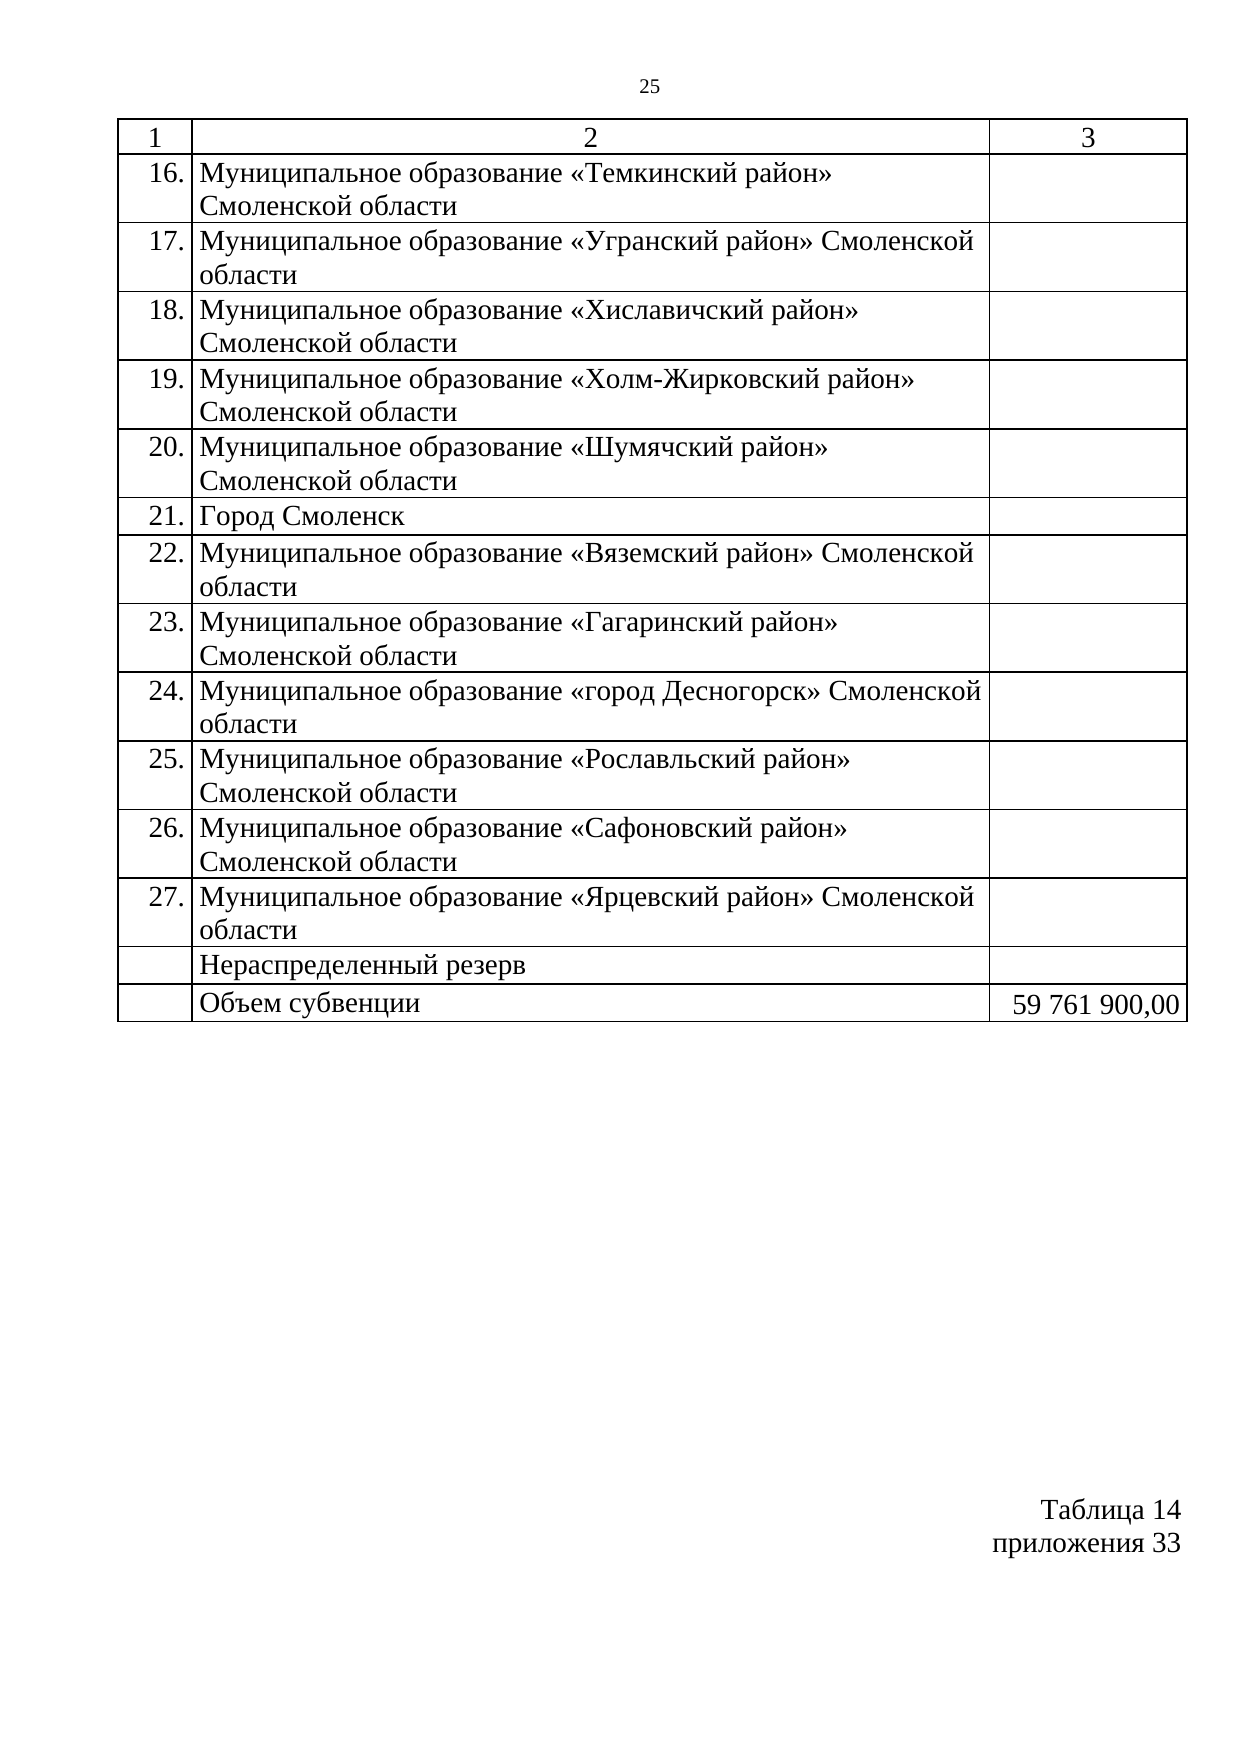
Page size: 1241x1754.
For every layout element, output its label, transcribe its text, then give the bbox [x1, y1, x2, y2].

table_cell Муниципальное образование «Рославльский район» Смоленской области [193, 742, 989, 808]
table_cell Муниципальное образование «город Десногорск» Смоленской области [193, 673, 989, 740]
table_cell 19. [119, 361, 191, 428]
table_cell Муниципальное образование «Гагаринский район» Смоленской области [193, 604, 989, 671]
table_cell Муниципальное образование «Вяземский район» Смоленской области [193, 536, 989, 603]
table_cell 23. [119, 604, 191, 671]
table_cell 18. [119, 292, 191, 359]
table_header 1 [119, 120, 191, 153]
table_cell Муниципальное образование «Холм-Жирковский район» Смоленской области [193, 361, 989, 428]
table_header 2 [193, 120, 989, 153]
table_header 3 [990, 120, 1186, 153]
table_cell [990, 673, 1186, 740]
table_cell Муниципальное образование «Шумячский район» Смоленской области [193, 430, 989, 496]
table_cell Нераспределенный резерв [193, 947, 989, 983]
table_cell 17. [119, 223, 191, 291]
table_cell Муниципальное образование «Хиславичский район» Смоленской области [193, 292, 989, 359]
table_cell 25. [119, 742, 191, 808]
table_cell [990, 604, 1186, 671]
table_cell [119, 947, 191, 983]
table_cell 16. [119, 155, 191, 222]
table_cell 22. [119, 536, 191, 603]
table_cell Муниципальное образование «Сафоновский район» Смоленской области [193, 810, 989, 877]
text Таблица 14 [118, 1492, 1181, 1526]
table_cell [990, 223, 1186, 291]
table_cell Объем субвенции [193, 985, 989, 1021]
table_cell [990, 498, 1186, 534]
text приложения 33 [118, 1526, 1181, 1559]
table_cell Город Смоленск [193, 498, 989, 534]
table_cell Муниципальное образование «Ярцевский район» Смоленской области [193, 879, 989, 946]
table_cell [990, 292, 1186, 359]
table_cell 21. [119, 498, 191, 534]
table_cell 20. [119, 430, 191, 496]
table_cell [990, 361, 1186, 428]
table_cell [990, 742, 1186, 808]
table_cell 59 761 900,00 [990, 985, 1186, 1021]
table_cell Муниципальное образование «Темкинский район» Смоленской области [193, 155, 989, 222]
table_cell [990, 810, 1186, 877]
table_cell 26. [119, 810, 191, 877]
table_cell [990, 536, 1186, 603]
table_cell Муниципальное образование «Угранский район» Смоленской области [193, 223, 989, 291]
table_cell 24. [119, 673, 191, 740]
table_cell [119, 985, 191, 1021]
table_cell [990, 155, 1186, 222]
table_cell [990, 430, 1186, 496]
table_cell [990, 879, 1186, 946]
table_cell [990, 947, 1186, 983]
table_cell 27. [119, 879, 191, 946]
